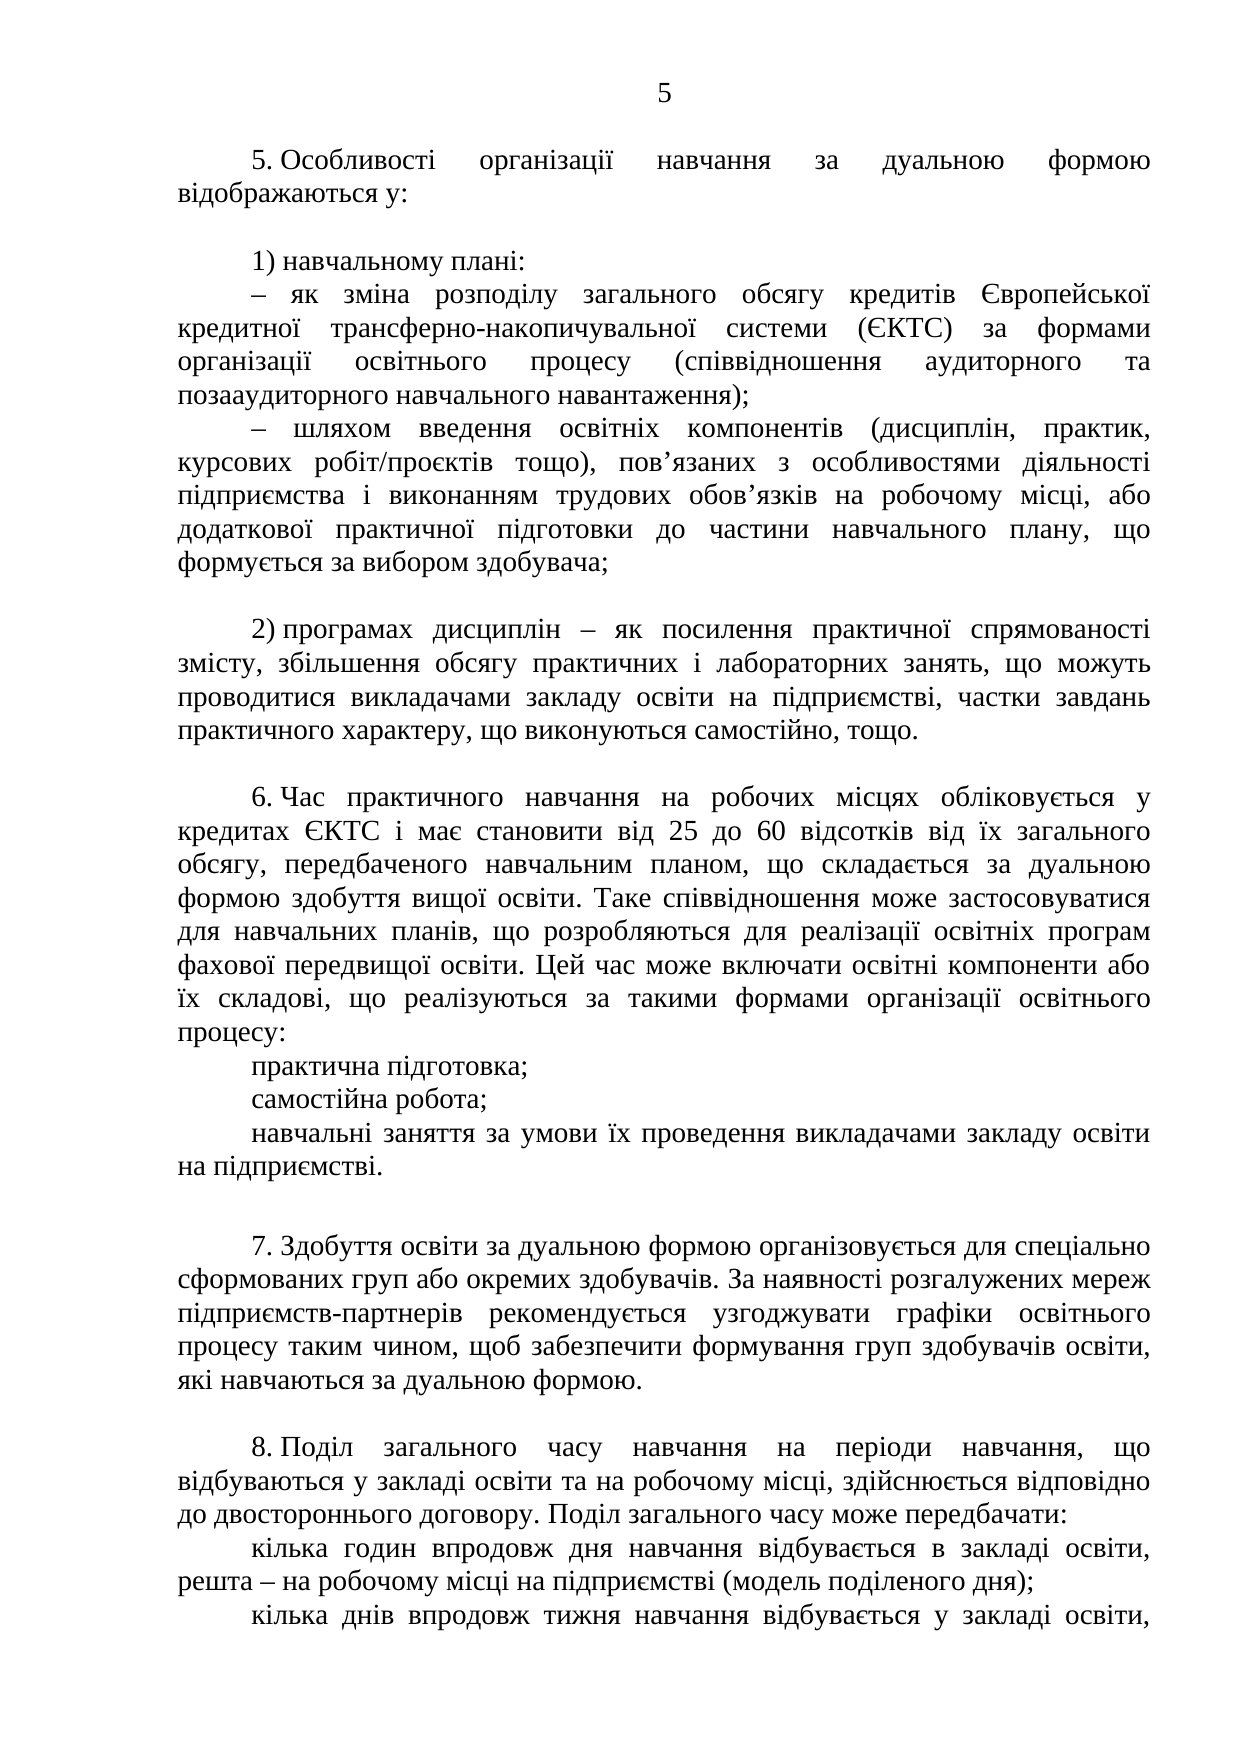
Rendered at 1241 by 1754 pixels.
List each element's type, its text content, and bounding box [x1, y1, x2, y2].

text 6. Час практичного навчання на робочих місцях обліковується у кредитах ЄКТС і має становити від 25 до 60 відсотків від їх загального обсягу, передбаченого навчальним планом, що складається за дуальною формою здобуття вищої освіти. Таке співвідношення може застосовуватися для навчальних планів, що розробляються для реалізації освітніх програм фахової передвищої освіти. Цей час може включати освітні компоненти або їх складові, що реалізуються за такими формами організації освітнього процесу: [177, 779, 1152, 1048]
text практична підготовка; [177, 1048, 1152, 1081]
text ‒ як зміна розподілу загального обсягу кредитів Європейської кредитної трансферно-накопичувальної системи (ЄКТС) за формами організації освітнього процесу (співвідношення аудиторного та позааудиторного навчального навантаження); [177, 276, 1152, 410]
text 8. Поділ загального часу навчання на періоди навчання, що відбуваються у закладі освіти та на робочому місці, здійснюється відповідно до двостороннього договору. Поділ загального часу може передбачати: [177, 1429, 1152, 1530]
text ‒ шляхом введення освітніх компонентів (дисциплін, практик, курсових робіт/проєктів тощо), пов’язаних з особливостями діяльності підприємства і виконанням трудових обов’язків на робочому місці, або додаткової практичної підготовки до частини навчального плану, що формується за вибором здобувача; [177, 410, 1152, 578]
text самостійна робота; [177, 1081, 1152, 1115]
text 7. Здобуття освіти за дуальною формою організовується для спеціально сформованих груп або окремих здобувачів. За наявності розгалужених мереж підприємств-партнерів рекомендується узгоджувати графіки освітнього процесу таким чином, щоб забезпечити формування груп здобувачів освіти, які навчаються за дуальною формою. [177, 1228, 1152, 1396]
text 5. Особливості організації навчання за дуальною формою відображаються у: [177, 142, 1152, 209]
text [177, 1597, 1152, 1630]
text 1) навчальному плані: [177, 243, 1152, 276]
text 2) програмах дисциплін ‒ як посилення практичної спрямованості змісту, збільшення обсягу практичних і лабораторних занять, що можуть проводитися викладачами закладу освіти на підприємстві, частки завдань практичного характеру, що виконуються самостійно, тощо. [177, 612, 1152, 746]
text навчальні заняття за умови їх проведення викладачами закладу освіти на підприємстві. [177, 1115, 1152, 1182]
text кілька годин впродовж дня навчання відбувається в закладі освіти, решта – на робочому місці на підприємстві (модель поділеного дня); [177, 1530, 1152, 1597]
